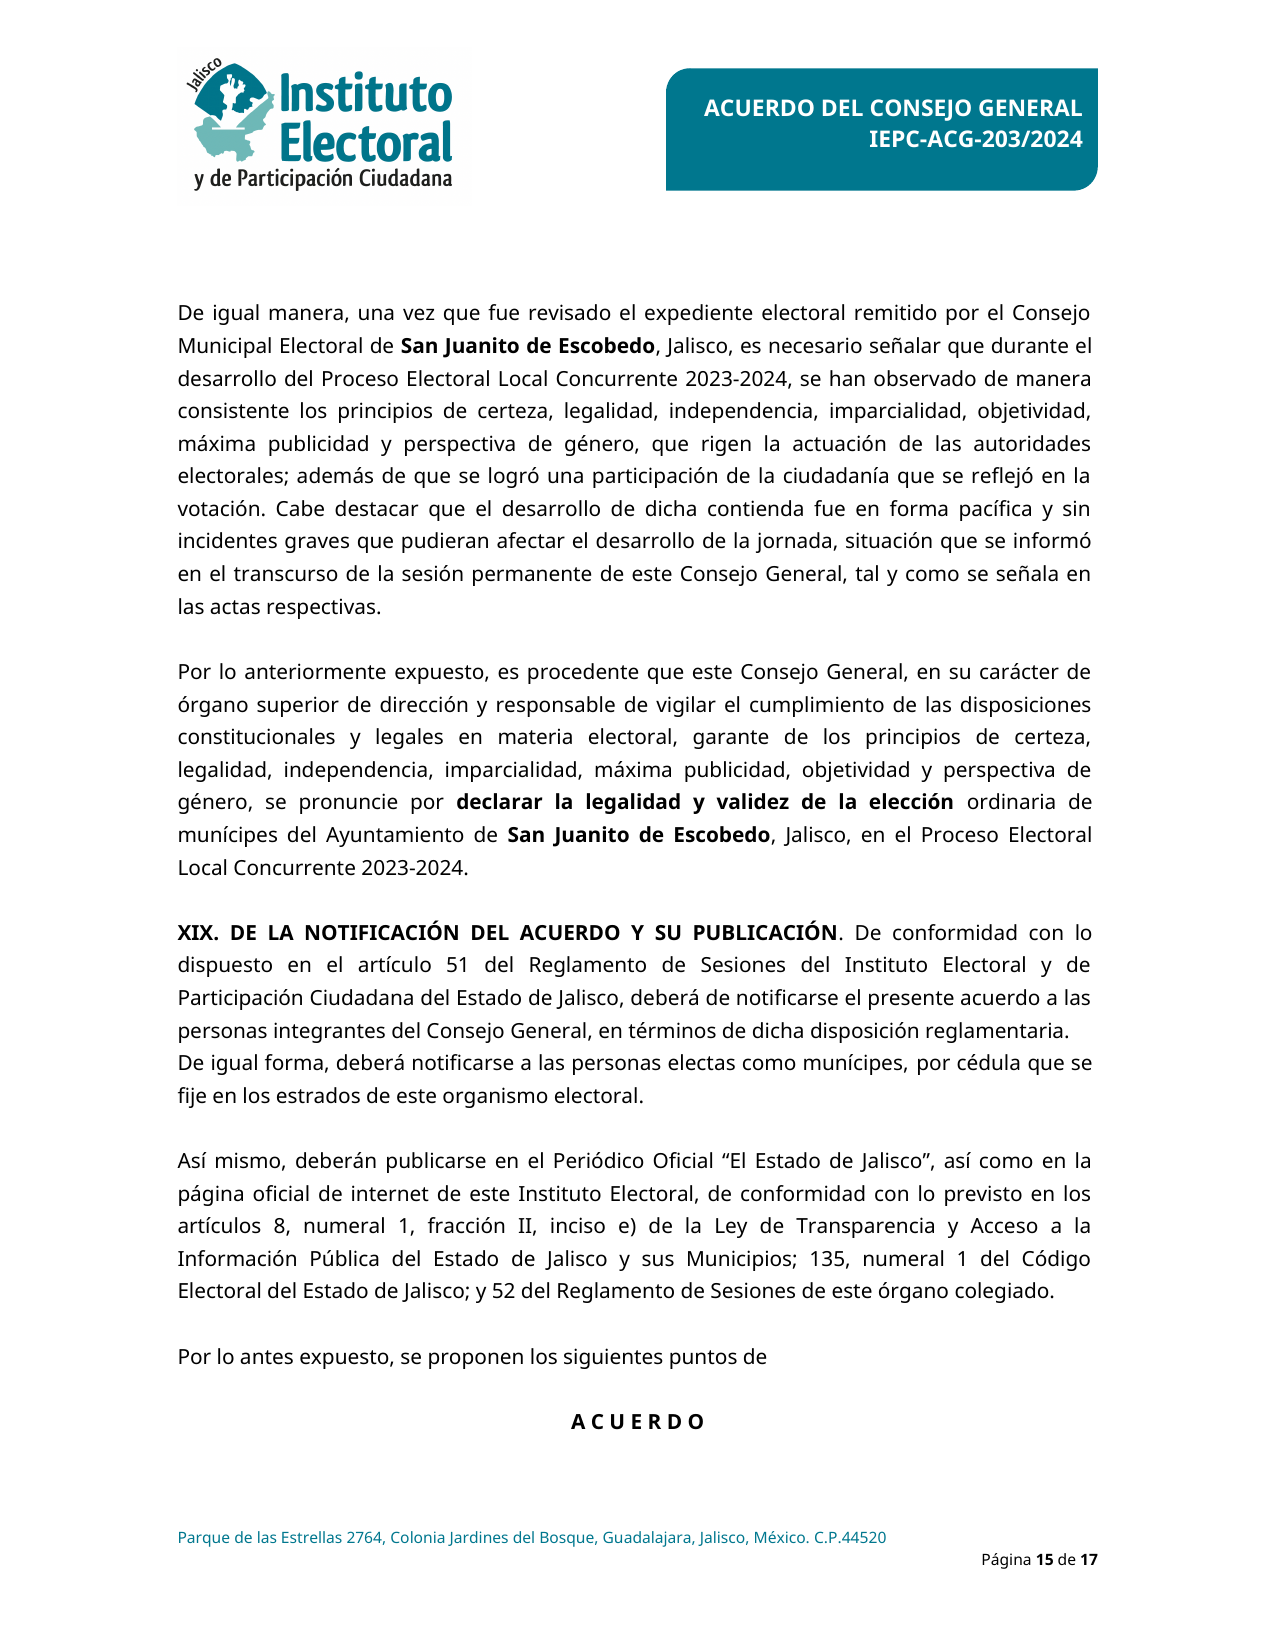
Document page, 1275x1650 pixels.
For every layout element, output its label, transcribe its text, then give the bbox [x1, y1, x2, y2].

text A C U E R D O [177, 1407, 1098, 1435]
text Por lo antes expuesto, se proponen los siguientes puntos de [177, 1342, 1098, 1370]
text Así mismo, deberán publicarse en el Periódico Oficial “El Estado de Jalisco”, así como en la página oficial de internet de este Instituto Electoral, de conformidad con lo previsto en los artículos 8, numeral 1, fracción II, inciso e) de la Ley de Transparencia y Acceso a la Información Pública del Estado de Jalisco y sus Municipios; 135, numeral 1 del Código Electoral del Estado de Jalisco; y 52 del Reglamento de Sesiones de este órgano colegiado. [177, 1146, 1093, 1305]
picture [177, 47, 473, 206]
text De igual manera, una vez que fue revisado el expediente electoral remitido por el Consejo Municipal Electoral de San Juanito de Escobedo, Jalisco, es necesario señalar que durante el desarrollo del Proceso Electoral Local Concurrente 2023-2024, se han observado de manera consistente los principios de certeza, legalidad, independencia, imparcialidad, objetividad, máxima publicidad y perspectiva de género, que rigen la actuación de las autoridades electorales; además de que se logró una participación de la ciudadanía que se reflejó en la votación. Cabe destacar que el desarrollo de dicha contienda fue en forma pacífica y sin incidentes graves que pudieran afectar el desarrollo de la jornada, situación que se informó en el transcurso de la sesión permanente de este Consejo General, tal y como se señala en las actas respectivas. [177, 298, 1093, 620]
text XIX. DE LA NOTIFICACIÓN DEL ACUERDO Y SU PUBLICACIÓN. De conformidad con lo dispuesto en el artículo 51 del Reglamento de Sesiones del Instituto Electoral y de Participación Ciudadana del Estado de Jalisco, deberá de notificarse el presente acuerdo a las personas integrantes del Consejo General, en términos de dicha disposición reglamentaria. [177, 918, 1093, 1044]
text De igual forma, deberá notificarse a las personas electas como munícipes, por cédula que se fije en los estrados de este organismo electoral. [177, 1048, 1093, 1109]
text Por lo anteriormente expuesto, es procedente que este Consejo General, en su carácter de órgano superior de dirección y responsable de vigilar el cumplimiento de las disposiciones constitucionales y legales en materia electoral, garante de los principios de certeza, legalidad, independencia, imparcialidad, máxima publicidad, objetividad y perspectiva de género, se pronuncie por declarar la legalidad y validez de la elección ordinaria de munícipes del Ayuntamiento de San Juanito de Escobedo, Jalisco, en el Proceso Electoral Local Concurrente 2023-2024. [177, 657, 1093, 881]
